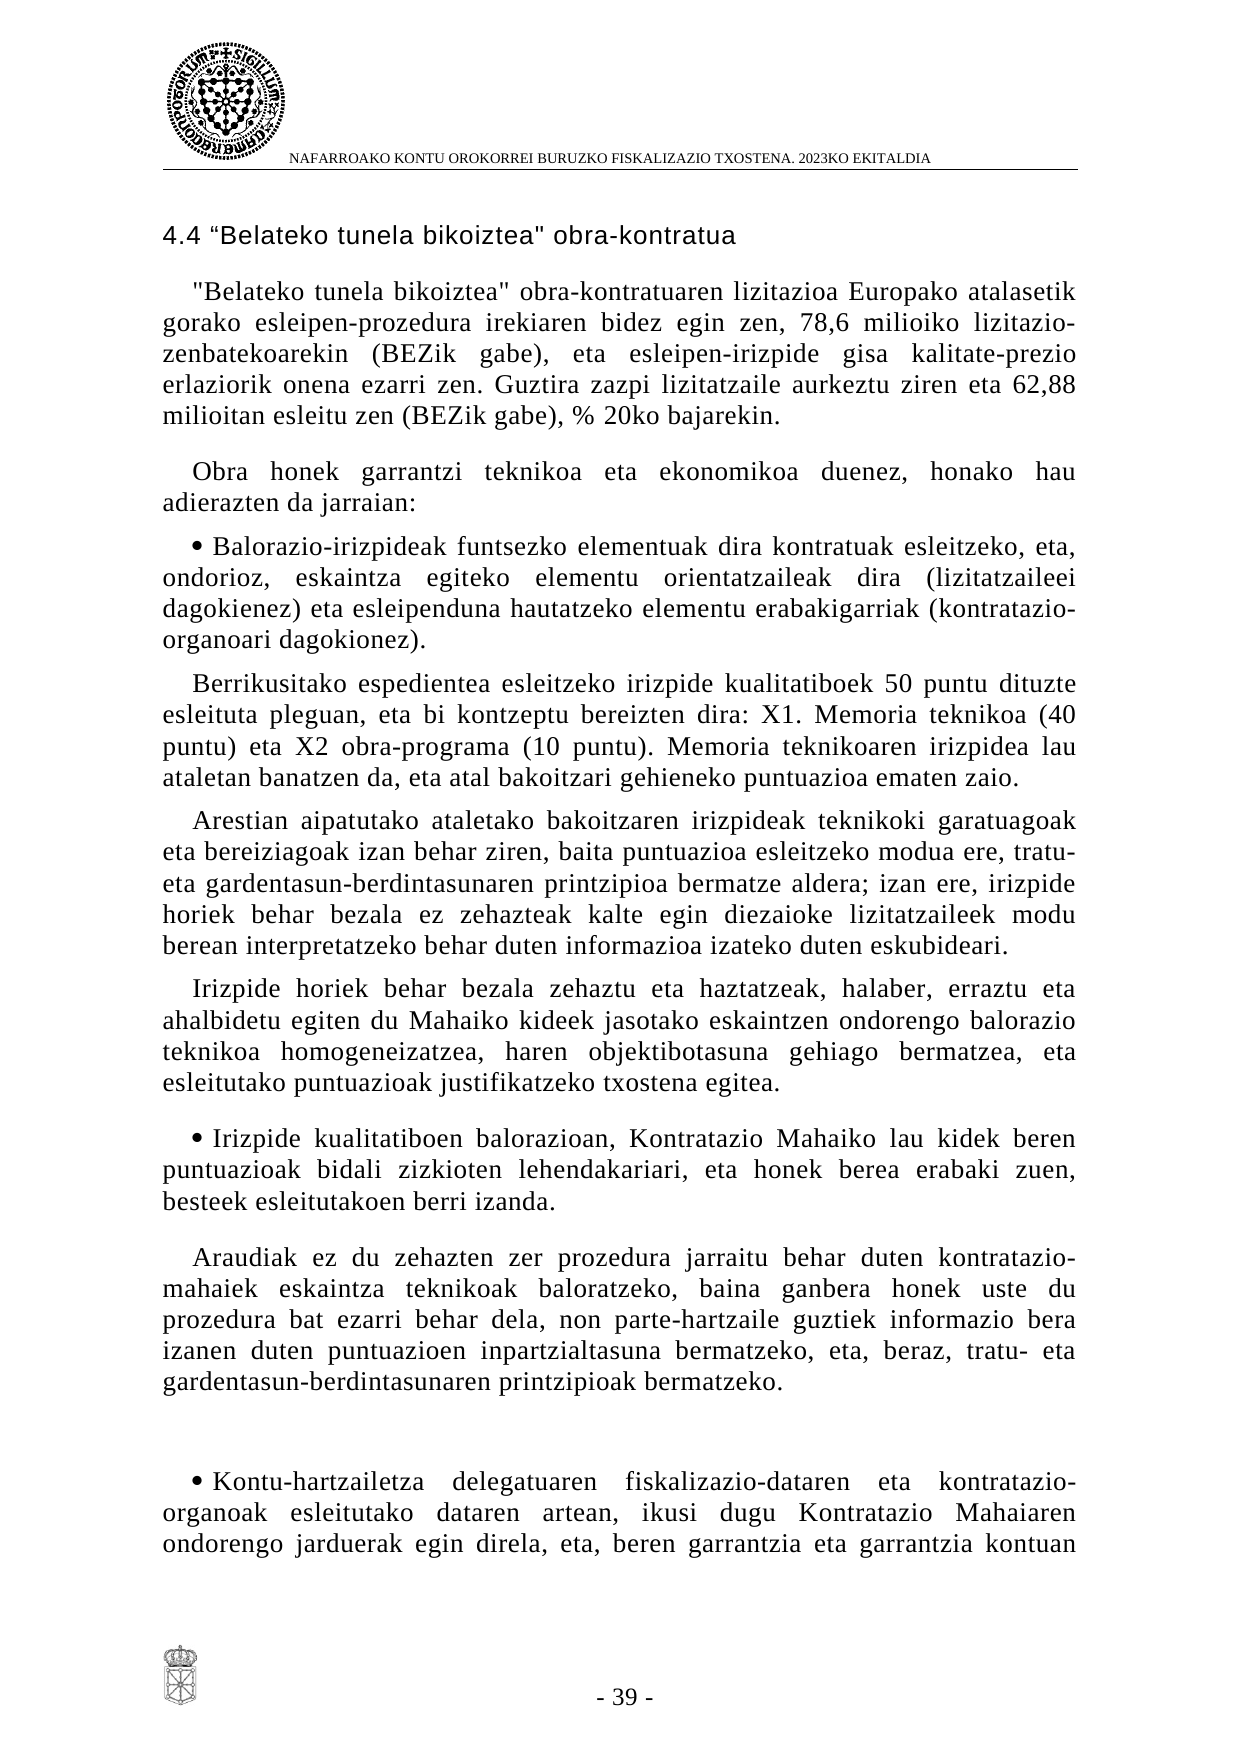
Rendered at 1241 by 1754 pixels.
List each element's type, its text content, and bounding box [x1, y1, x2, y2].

text Irizpide horiek behar bezala zehaztu eta haztatzeak, halaber, erraztu eta ahalbidetu egiten du Mahaiko kideek jasotako eskaintzen ondorengo balorazio teknikoa homogeneizatzea, haren objektibotasuna gehiago bermatzea, eta esleitutako puntuazioak justifikatzeko txostena egitea. [162, 973, 1078, 1097]
list Irizpide kualitatiboen balorazioan, Kontratazio Mahaiko lau kidek beren puntuazioak bidali zizkioten lehendakariari, eta honek berea erabaki zuen, besteek esleitutakoen berri izanda. [162, 1122, 1078, 1216]
text Obra honek garrantzi teknikoa eta ekonomikoa duenez, honako hau adierazten da jarraian: [162, 455, 1078, 518]
text Berrikusitako espedientea esleitzeko irizpide kualitatiboek 50 puntu dituzte esleituta pleguan, eta bi kontzeptu bereizten dira: X1. Memoria teknikoa (40 puntu) eta X2 obra-programa (10 puntu). Memoria teknikoaren irizpidea lau ataletan banatzen da, eta atal bakoitzari gehieneko puntuazioa ematen zaio. [162, 667, 1078, 792]
list Balorazio-irizpideak funtsezko elementuak dira kontratuak esleitzeko, eta, ondorioz, eskaintza egiteko elementu orientatzaileak dira (lizitatzaileei dagokienez) eta esleipenduna hautatzeko elementu erabakigarriak (kontratazio-organoari dagokionez). [162, 530, 1078, 655]
text "Belateko tunela bikoiztea" obra-kontratuaren lizitazioa Europako atalasetik gorako esleipen-prozedura irekiaren bidez egin zen, 78,6 milioiko lizitazio-zenbatekoarekin (BEZik gabe), eta esleipen-irizpide gisa kalitate-prezio erlaziorik onena ezarri zen. Guztira zazpi lizitatzaile aurkeztu ziren eta 62,88 milioitan esleitu zen (BEZik gabe), % 20ko bajarekin. [162, 274, 1078, 430]
picture [162, 38, 289, 164]
picture [162, 1644, 198, 1706]
text Arestian aipatutako ataletako bakoitzaren irizpideak teknikoki garatuagoak eta bereiziagoak izan behar ziren, baita puntuazioa esleitzeko modua ere, tratu- eta gardentasun-berdintasunaren printzipioa bermatze aldera; izan ere, irizpide horiek behar bezala ez zehazteak kalte egin diezaioke lizitatzaileek modu berean interpretatzeko behar duten informazioa izateko duten eskubideari. [162, 804, 1078, 960]
text 4.4 “Belateko tunela bikoiztea" obra-kontratua [162, 220, 1078, 249]
text Araudiak ez du zehazten zer prozedura jarraitu behar duten kontratazio-mahaiek eskaintza teknikoak baloratzeko, baina ganbera honek uste du prozedura bat ezarri behar dela, non parte-hartzaile guztiek informazio bera izanen duten puntuazioen inpartzialtasuna bermatzeko, eta, beraz, tratu- eta gardentasun-berdintasunaren printzipioak bermatzeko. [162, 1241, 1078, 1396]
